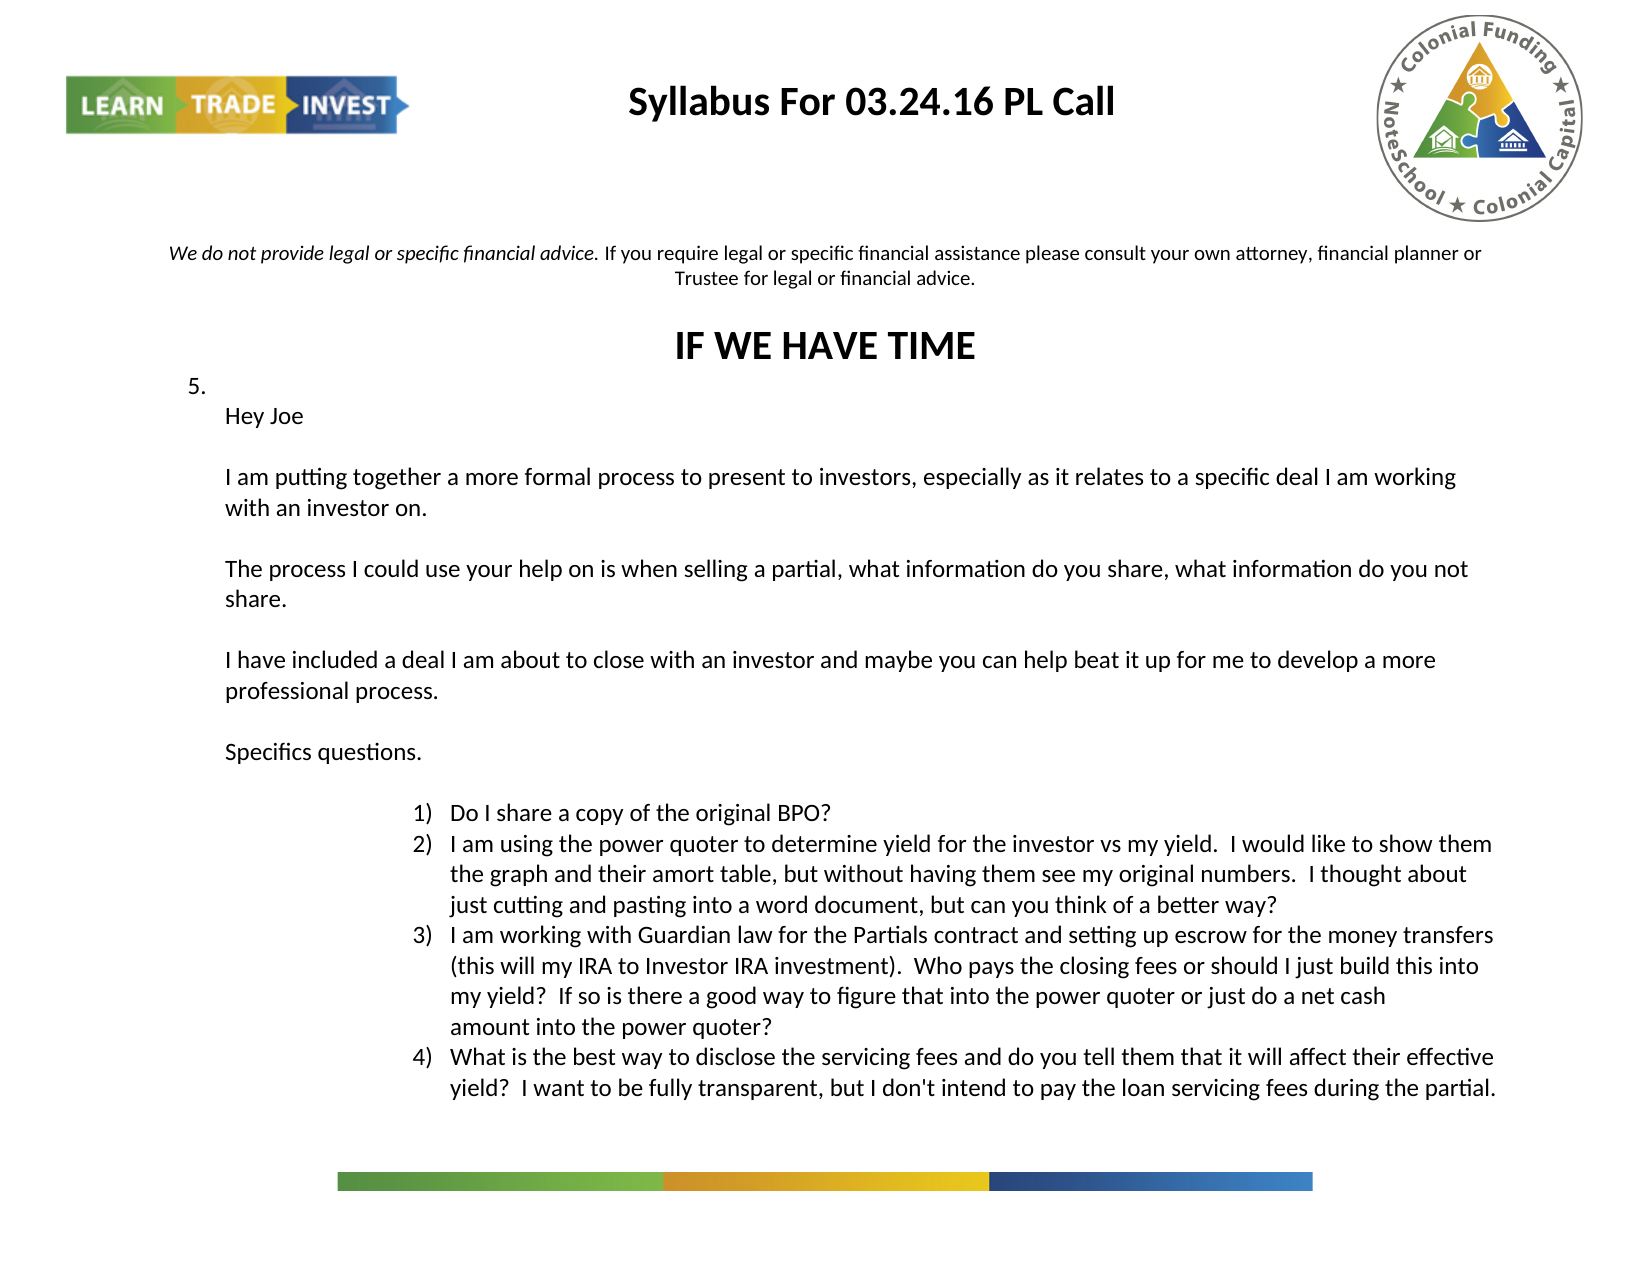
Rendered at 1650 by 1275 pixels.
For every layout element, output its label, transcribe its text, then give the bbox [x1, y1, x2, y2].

list The process I could use your help on is when selling a partial, what information do you share, what information do you not share. [225, 553, 1500, 614]
list I have included a deal I am about to close with an investor and maybe you can help beat it up for me to develop a more professional process. [225, 644, 1500, 706]
text IF WE HAVE TIME [150, 319, 1500, 370]
picture [337, 1172, 1313, 1191]
list What is the best way to disclose the servicing fees and do you tell them that it will affect their effective yield? I want to be fully transparent, but I don't intend to pay the loan servicing fees during the partial. [412, 1041, 1500, 1102]
list I am using the power quoter to determine yield for the investor vs my yield. I would like to show them the graph and their amort table, but without having them see my original numbers. I thought about just cutting and pasting into a word document, but can you think of a better way? [412, 828, 1500, 919]
list I am working with Guardian law for the Partials contract and setting up escrow for the money transfers (this will my IRA to Investor IRA investment). Who pays the closing fees or should I just build this into my yield? If so is there a good way to figure that into the power quoter or just do a net cash amount into the power quoter? [412, 919, 1500, 1041]
list Specifics questions. [225, 736, 1500, 767]
list I am putting together a more formal process to present to investors, especially as it relates to a specific deal I am working with an investor on. [225, 461, 1500, 522]
list Do I share a copy of the original BPO? [412, 797, 1500, 828]
picture [1376, 15, 1583, 222]
picture [42, 47, 434, 159]
list Hey Joe [187, 370, 1500, 431]
